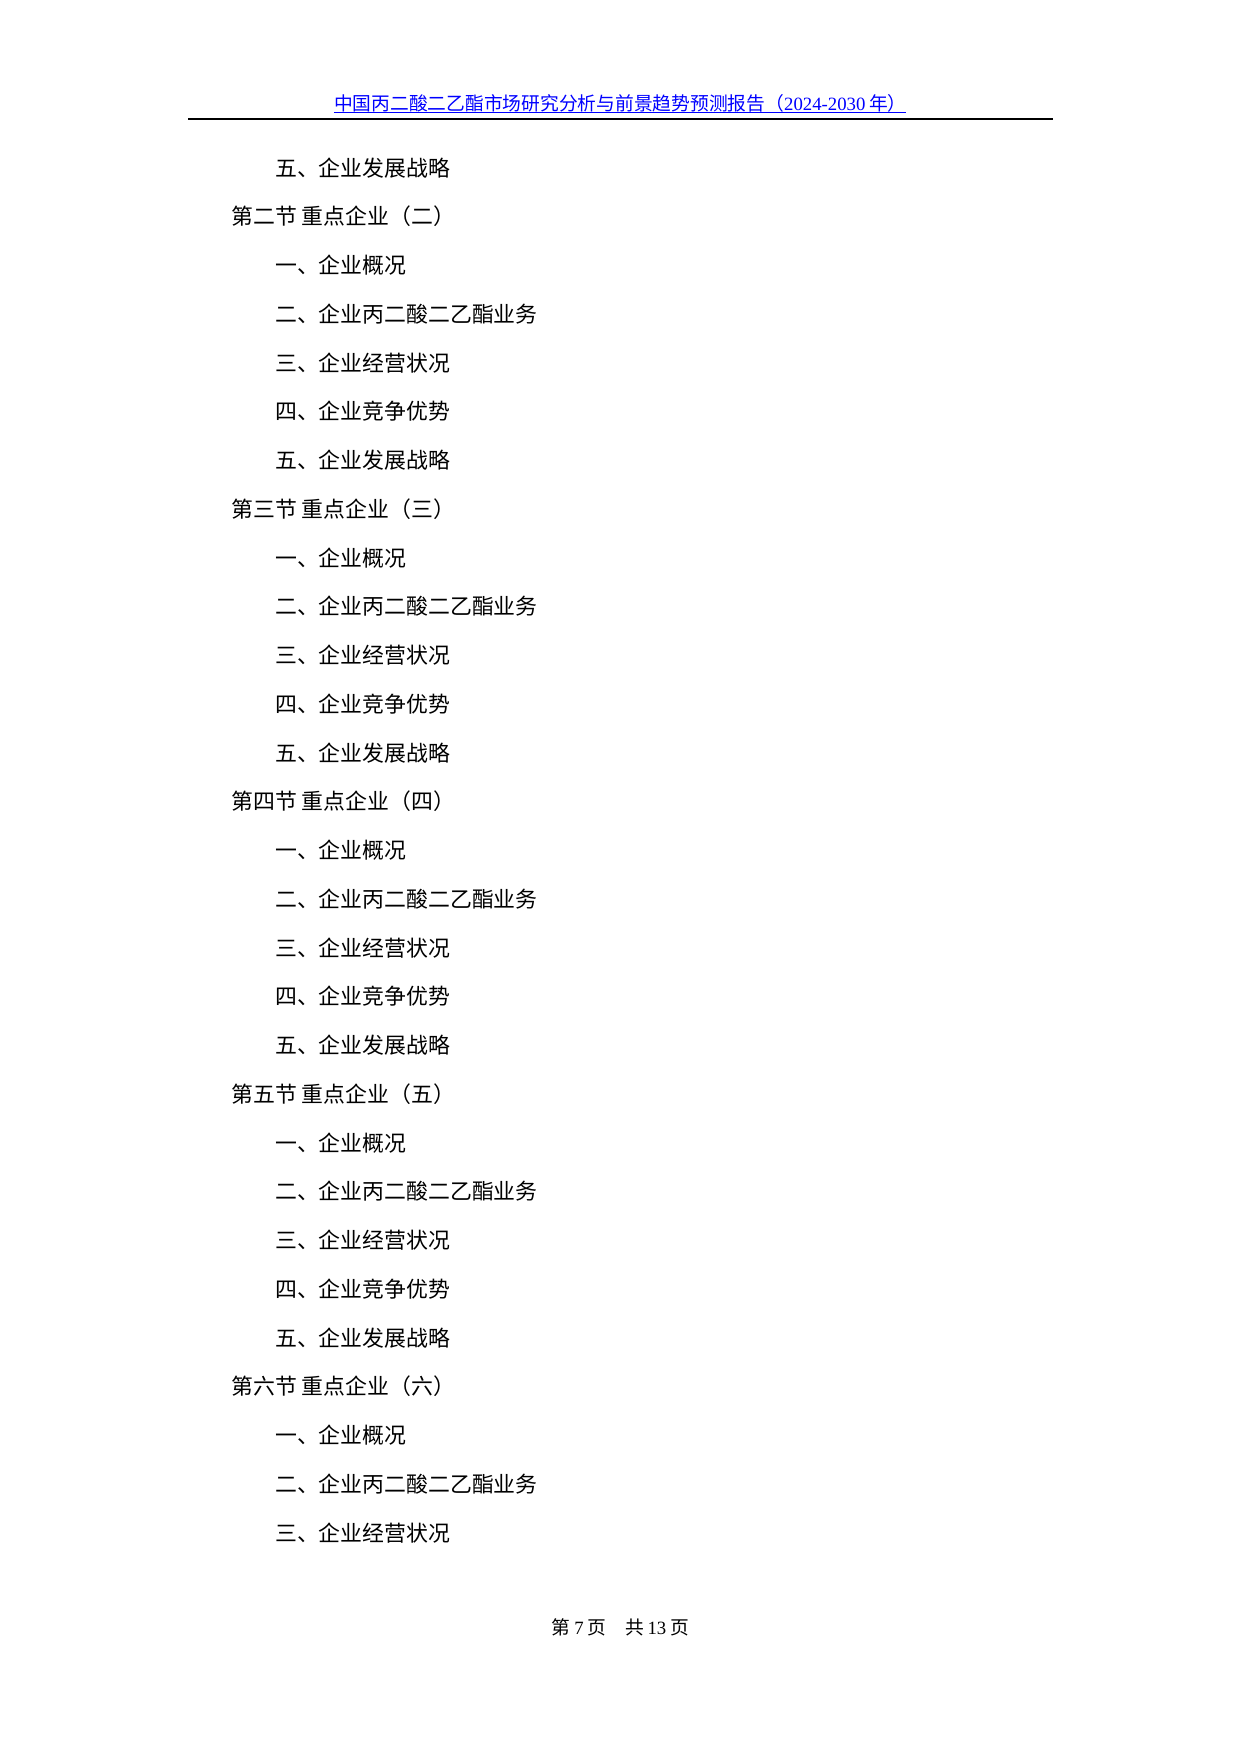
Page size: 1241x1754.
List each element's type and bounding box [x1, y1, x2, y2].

text [187, 150, 1053, 1548]
